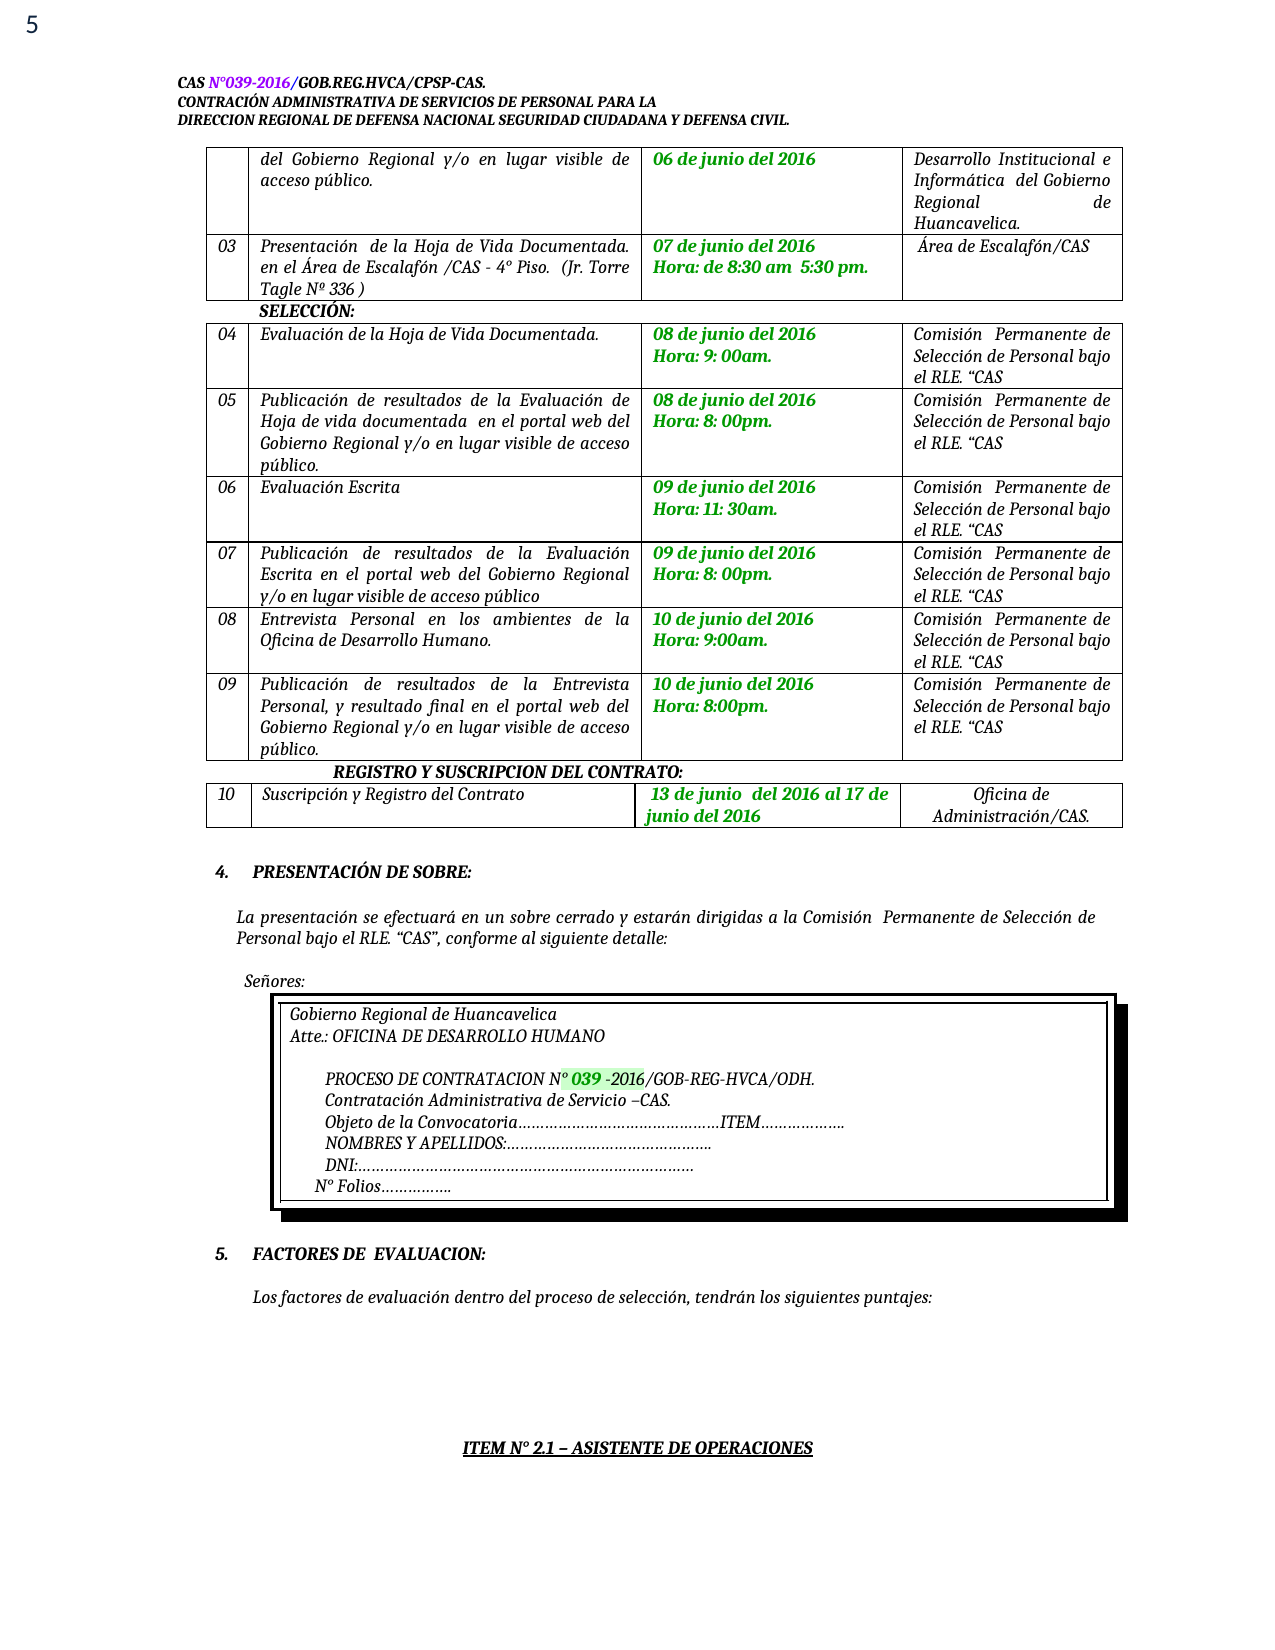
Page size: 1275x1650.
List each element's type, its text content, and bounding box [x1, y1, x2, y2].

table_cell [903, 148, 1122, 234]
table_cell Comisión Permanente de Selección de Personal bajo el RLE. “CAS [903, 543, 1122, 607]
list REGISTRO Y SUSCRIPCION DEL CONTRATO: [252, 761, 1098, 783]
table_header 13 de junio del 2016 al 17 de junio del 2016 [636, 784, 900, 827]
text Atte.: OFICINA DE DESARROLLO HUMANO [281, 1014, 1106, 1047]
table_cell 03 [207, 235, 248, 300]
table_header 04 [207, 324, 248, 388]
table_cell 06 [207, 477, 248, 541]
text NOMBRES Y APELLIDOS:………………………………………. [281, 1122, 1106, 1143]
table_cell 09 de junio del 2016 Hora: 8: 00pm. [642, 543, 902, 607]
list FACTORES DE EVALUACION: [215, 1243, 1098, 1265]
table_cell Publicación de resultados de la Evaluación de Hoja de vida documentada en el portal web del Gobierno Regional y/o en lugar visible de acceso público. [249, 389, 641, 476]
text La presentación se efectuará en un sobre cerrado y estarán dirigidas a la Comisión Permanente de Selección de Personal bajo el RLE. “CAS”, conforme al siguiente detalle: [236, 906, 1098, 949]
text ITEM N° 2.1 – ASISTENTE DE OPERACIONES [177, 1437, 1098, 1459]
table_cell Presentación de la Hoja de Vida Documentada. en el Área de Escalafón /CAS - 4° Piso. (Jr. Torre Tagle Nº 336 ) [249, 235, 641, 300]
list PRESENTACIÓN DE SOBRE: [215, 864, 1098, 883]
table_cell Publicación de resultados de la Evaluación Escrita en el portal web del Gobierno Regional y/o en lugar visible de acceso público [249, 543, 641, 607]
table_cell 07 [207, 543, 248, 607]
table_cell 02 [207, 148, 248, 234]
table_cell Comisión Permanente de Selección de Personal bajo el RLE. “CAS [903, 608, 1122, 673]
list Los factores de evaluación dentro del proceso de selección, tendrán los siguientes puntajes: [252, 1286, 1098, 1308]
table_cell 09 de junio del 2016 Hora: 11: 30am. [642, 477, 902, 541]
table_cell Evaluación Escrita [249, 477, 641, 541]
table_cell Comisión Permanente de Selección de Personal bajo el RLE. “CAS [903, 389, 1122, 476]
text Objeto de la Convocatoria………………………………………ITEM………………. [281, 1100, 1106, 1122]
table_cell 05 [207, 389, 248, 476]
table_header Comisión Permanente de Selección de Personal bajo el RLE. “CAS [903, 324, 1122, 388]
text PROCESO DE CONTRATACION N° 039 -2016/GOB-REG-HVCA/ODH. [281, 1057, 1106, 1079]
table_cell Área de Escalafón/CAS [903, 235, 1122, 300]
text DNI:………………………………………………………………… [281, 1143, 1106, 1165]
table_cell Entrevista Personal en los ambientes de la Oficina de Desarrollo Humano. [249, 608, 641, 673]
table_cell 10 de junio del 2016 Hora: 9:00am. [642, 608, 902, 673]
text N° Folios……………. [274, 1165, 1114, 1208]
text Gobierno Regional de Huancavelica [274, 996, 1114, 1014]
table_cell 10 de junio del 2016 Hora: 8:00pm. [642, 674, 902, 760]
text Señores: [236, 971, 1098, 993]
table_cell Comisión Permanente de Selección de Personal bajo el RLE. “CAS [903, 477, 1122, 541]
table_cell 08 de junio del 2016 Hora: 8: 00pm. [642, 389, 902, 476]
table_header Oficina de Administración/CAS. [901, 784, 1122, 827]
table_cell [642, 148, 902, 234]
table_cell Publicación de resultados de la Entrevista Personal, y resultado final en el portal web del Gobierno Regional y/o en lugar visible de acceso público. [249, 674, 641, 760]
table_cell 09 [207, 674, 248, 760]
table_cell 07 de junio del 2016 Hora: de 8:30 am 5:30 pm. [642, 235, 902, 300]
table_header 08 de junio del 2016 Hora: 9: 00am. [642, 324, 902, 388]
text SELECCIÓN: [177, 301, 1098, 323]
text Contratación Administrativa de Servicio –CAS. [281, 1079, 1106, 1100]
table_cell 08 [207, 608, 248, 673]
table_header Evaluación de la Hoja de Vida Documentada. [249, 324, 641, 388]
table_header 10 [207, 784, 251, 827]
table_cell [249, 148, 641, 234]
table_cell Comisión Permanente de Selección de Personal bajo el RLE. “CAS [903, 674, 1122, 760]
table_header Suscripción y Registro del Contrato [252, 784, 634, 827]
